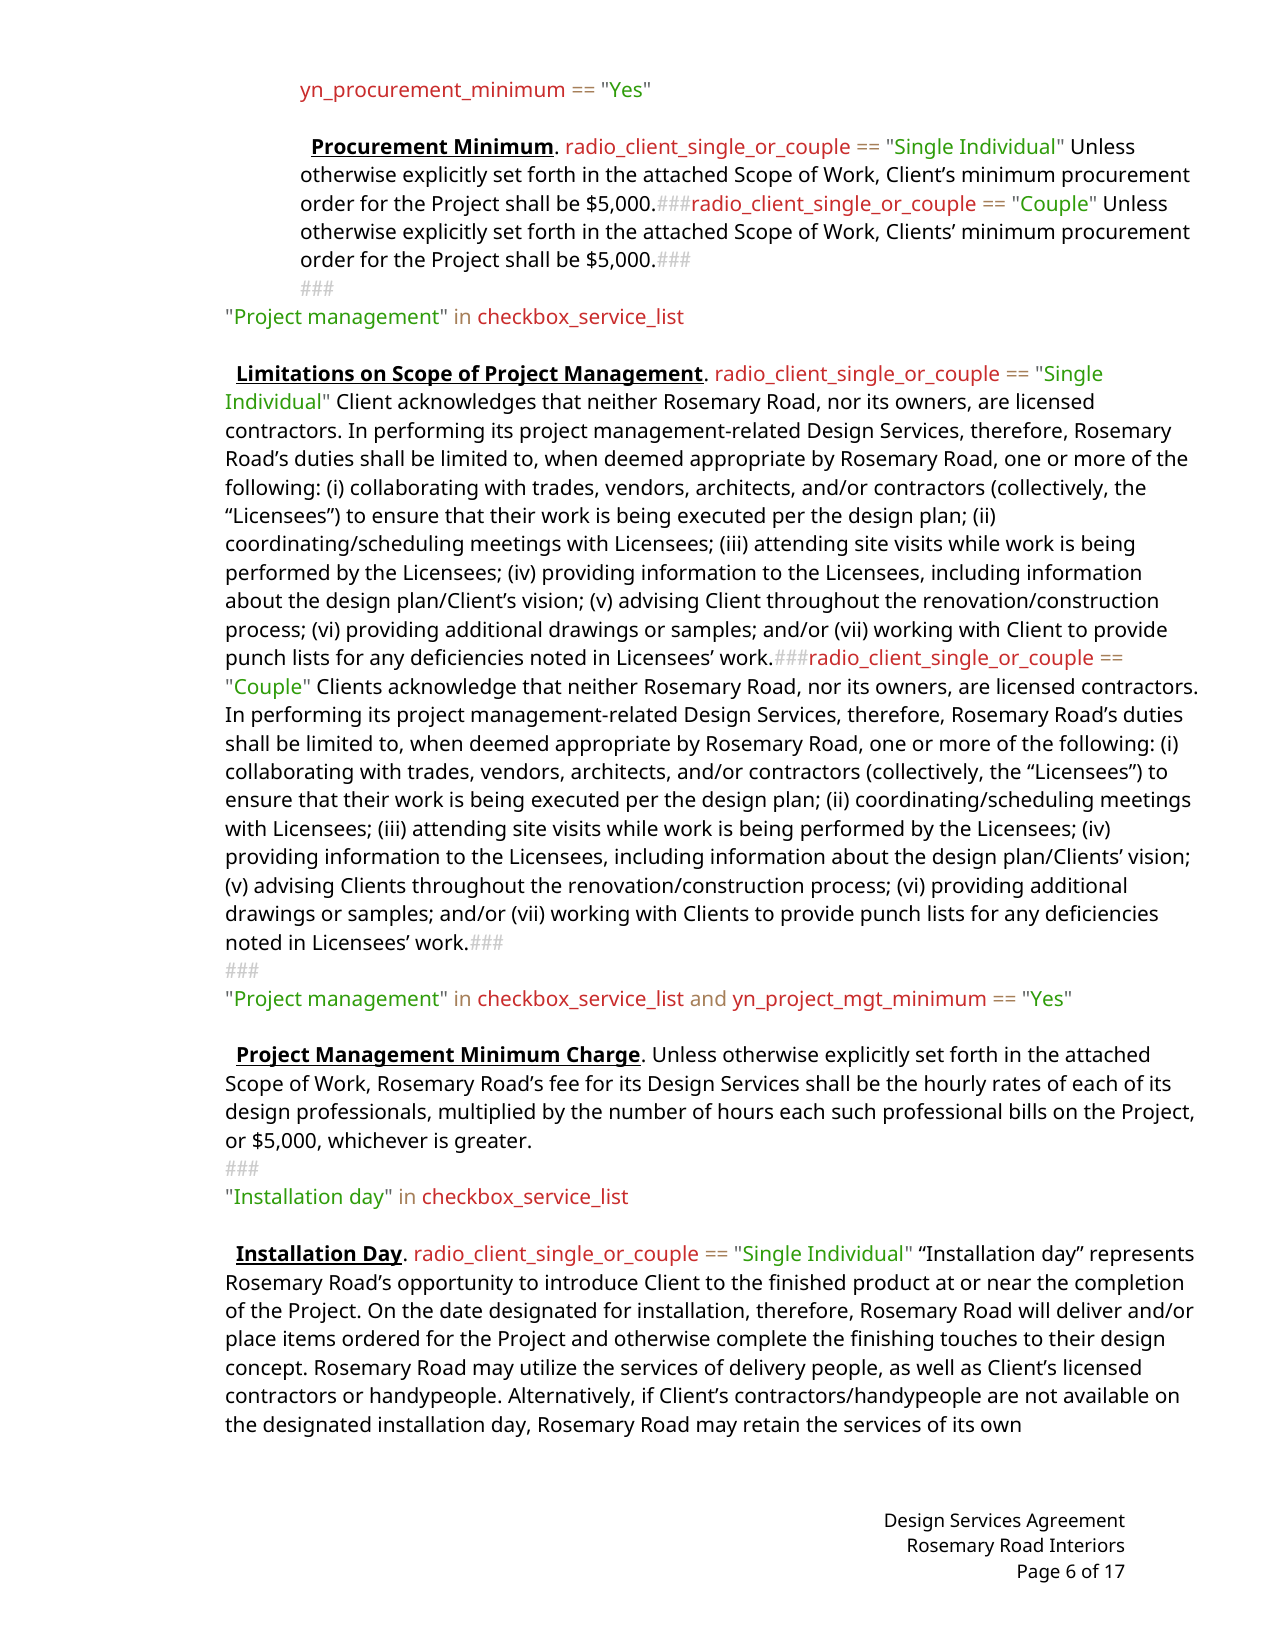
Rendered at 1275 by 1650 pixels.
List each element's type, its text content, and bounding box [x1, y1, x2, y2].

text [225, 1239, 1200, 1438]
text Procurement Minimum. Unless otherwise explicitly set forth in the attached Scope of Work, Client’s minimum procurement order for the Project shall be $5,000.Unless otherwise explicitly set forth in the attached Scope of Work, Clients’ minimum procurement order for the Project shall be $5,000. [300, 132, 1200, 274]
text Project Management Minimum Charge. Unless otherwise explicitly set forth in the attached Scope of Work, Rosemary Road’s fee for its Design Services shall be the hourly rates of each of its design professionals, multiplied by the number of hours each such professional bills on the Project, or $5,000, whichever is greater. [225, 1041, 1200, 1154]
text Limitations on Scope of Project Management. Client acknowledges that neither Rosemary Road, nor its owners, are licensed contractors. In performing its project management-related Design Services, therefore, Rosemary Road’s duties shall be limited to, when deemed appropriate by Rosemary Road, one or more of the following: (i) collaborating with trades, vendors, architects, and/or contractors (collectively, the “Licensees”) to ensure that their work is being executed per the design plan; (ii) coordinating/scheduling meetings with Licensees; (iii) attending site visits while work is being performed by the Licensees; (iv) providing information to the Licensees, including information about the design plan/Client’s vision; (v) advising Client throughout the renovation/construction process; (vi) providing additional drawings or samples; and/or (vii) working with Client to provide punch lists for any deficiencies noted in Licensees’ work.Clients acknowledge that neither Rosemary Road, nor its owners, are licensed contractors. In performing its project management-related Design Services, therefore, Rosemary Road’s duties shall be limited to, when deemed appropriate by Rosemary Road, one or more of the following: (i) collaborating with trades, vendors, architects, and/or contractors (collectively, the “Licensees”) to ensure that their work is being executed per the design plan; (ii) coordinating/scheduling meetings with Licensees; (iii) attending site visits while work is being performed by the Licensees; (iv) providing information to the Licensees, including information about the design plan/Clients’ vision; (v) advising Clients throughout the renovation/construction process; (vi) providing additional drawings or samples; and/or (vii) working with Clients to provide punch lists for any deficiencies noted in Licensees’ work. [225, 359, 1200, 956]
